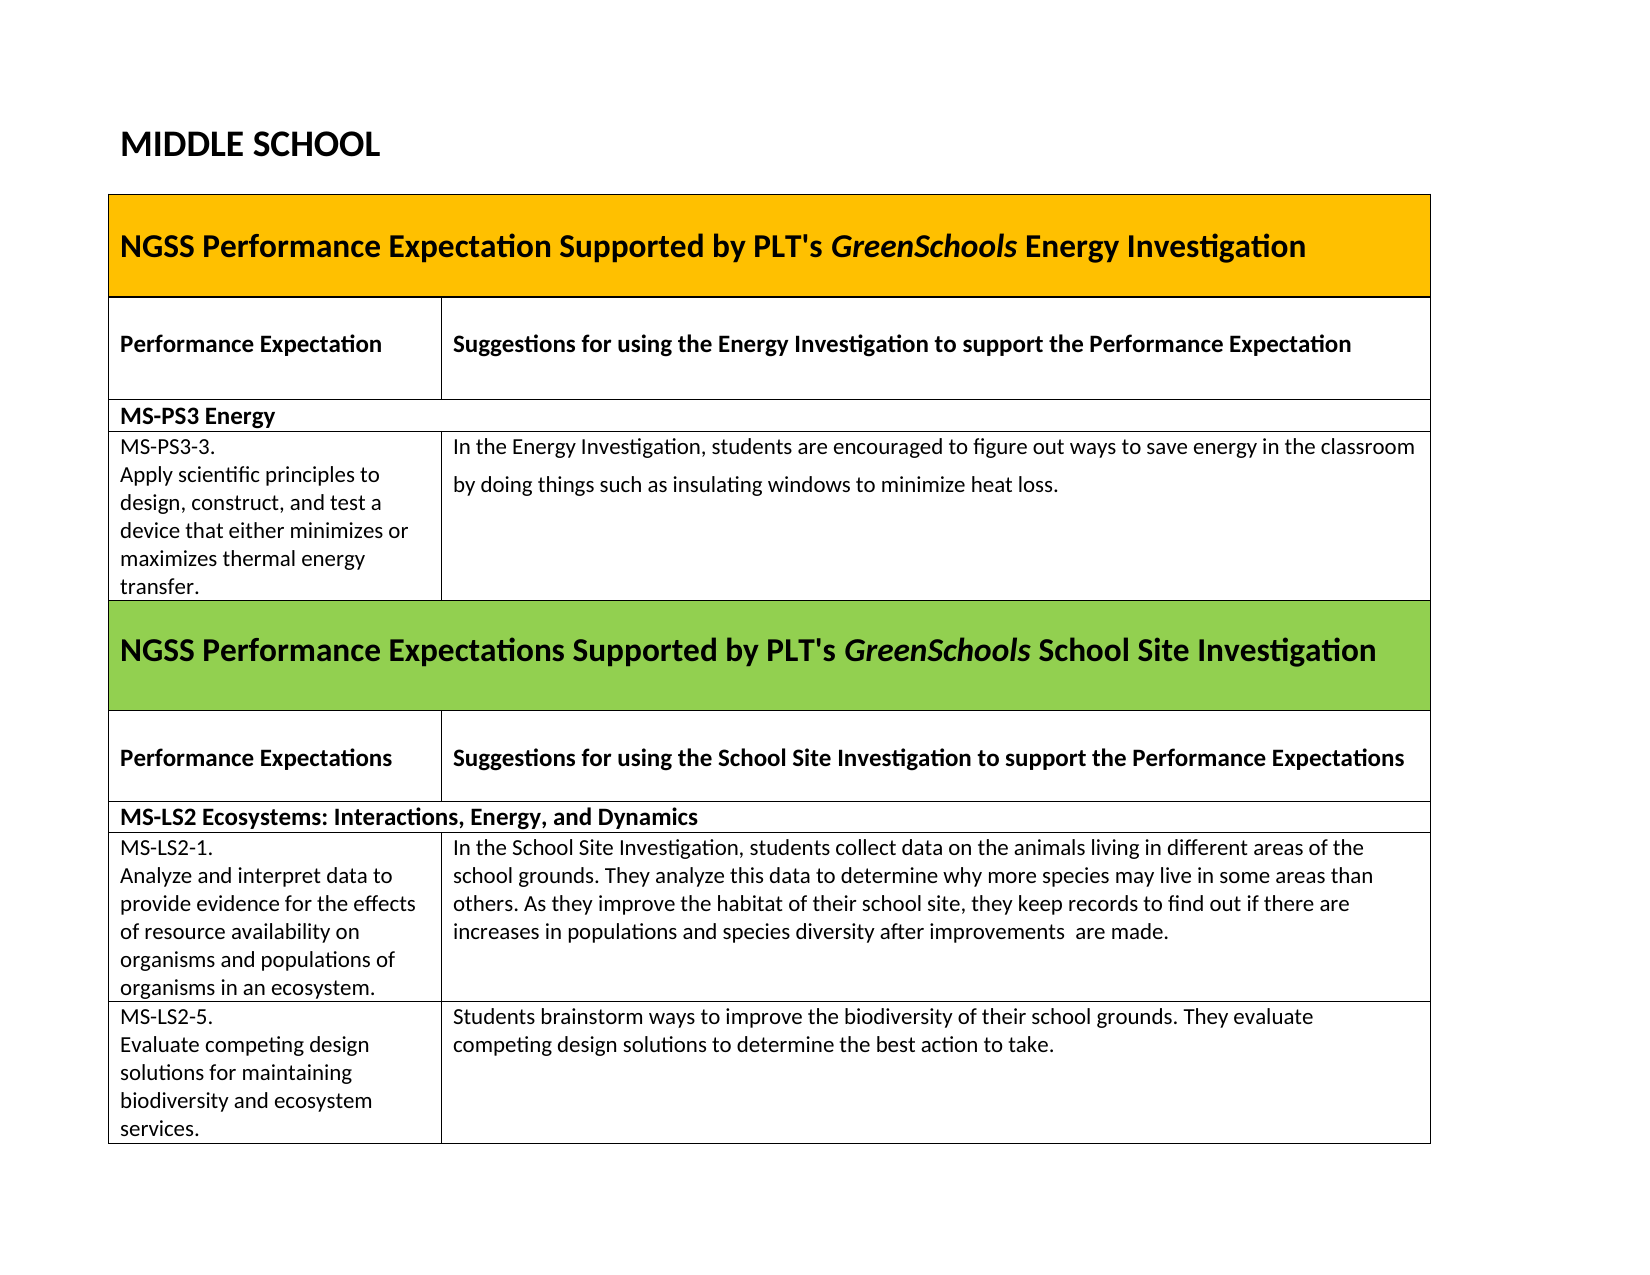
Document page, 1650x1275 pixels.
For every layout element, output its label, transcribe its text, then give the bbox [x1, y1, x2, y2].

table_header NGSS Performance Expectation Supported by PLT's GreenSchools Energy Investigation [109, 195, 1430, 296]
table_cell In the Energy Investigation, students are encouraged to figure out ways to save energy in the classroom by doing things such as insulating windows to minimize heat loss. [442, 432, 1430, 600]
table_cell NGSS Performance Expectations Supported by PLT's GreenSchools School Site Investigation [109, 601, 1430, 710]
table_cell Performance Expectations [109, 711, 441, 801]
table_cell In the School Site Investigation, students collect data on the animals living in different areas of the school grounds. They analyze this data to determine why more species may live in some areas than others. As they improve the habitat of their school site, they keep records to find out if there are increases in populations and species diversity after improvements are made. [442, 833, 1430, 1001]
text MIDDLE SCHOOL [120, 120, 1530, 166]
table_cell Suggestions for using the School Site Investigation to support the Performance Expectations [442, 711, 1430, 801]
table_cell MS-PS3-3. Apply scientific principles to design, construct, and test a device that either minimizes or maximizes thermal energy transfer. [109, 432, 441, 600]
table_cell MS-PS3 Energy [109, 400, 1430, 431]
table_cell MS-LS2-5. Evaluate competing design solutions for maintaining biodiversity and ecosystem services. [109, 1002, 441, 1142]
table_cell Performance Expectation [109, 298, 441, 399]
table_cell MS-LS2 Ecosystems: Interactions, Energy, and Dynamics [109, 802, 1430, 832]
table_cell Students brainstorm ways to improve the biodiversity of their school grounds. They evaluate competing design solutions to determine the best action to take. [442, 1002, 1430, 1142]
table_cell MS-LS2-1. Analyze and interpret data to provide evidence for the effects of resource availability on organisms and populations of organisms in an ecosystem. [109, 833, 441, 1001]
table_cell Suggestions for using the Energy Investigation to support the Performance Expectation [442, 298, 1430, 399]
